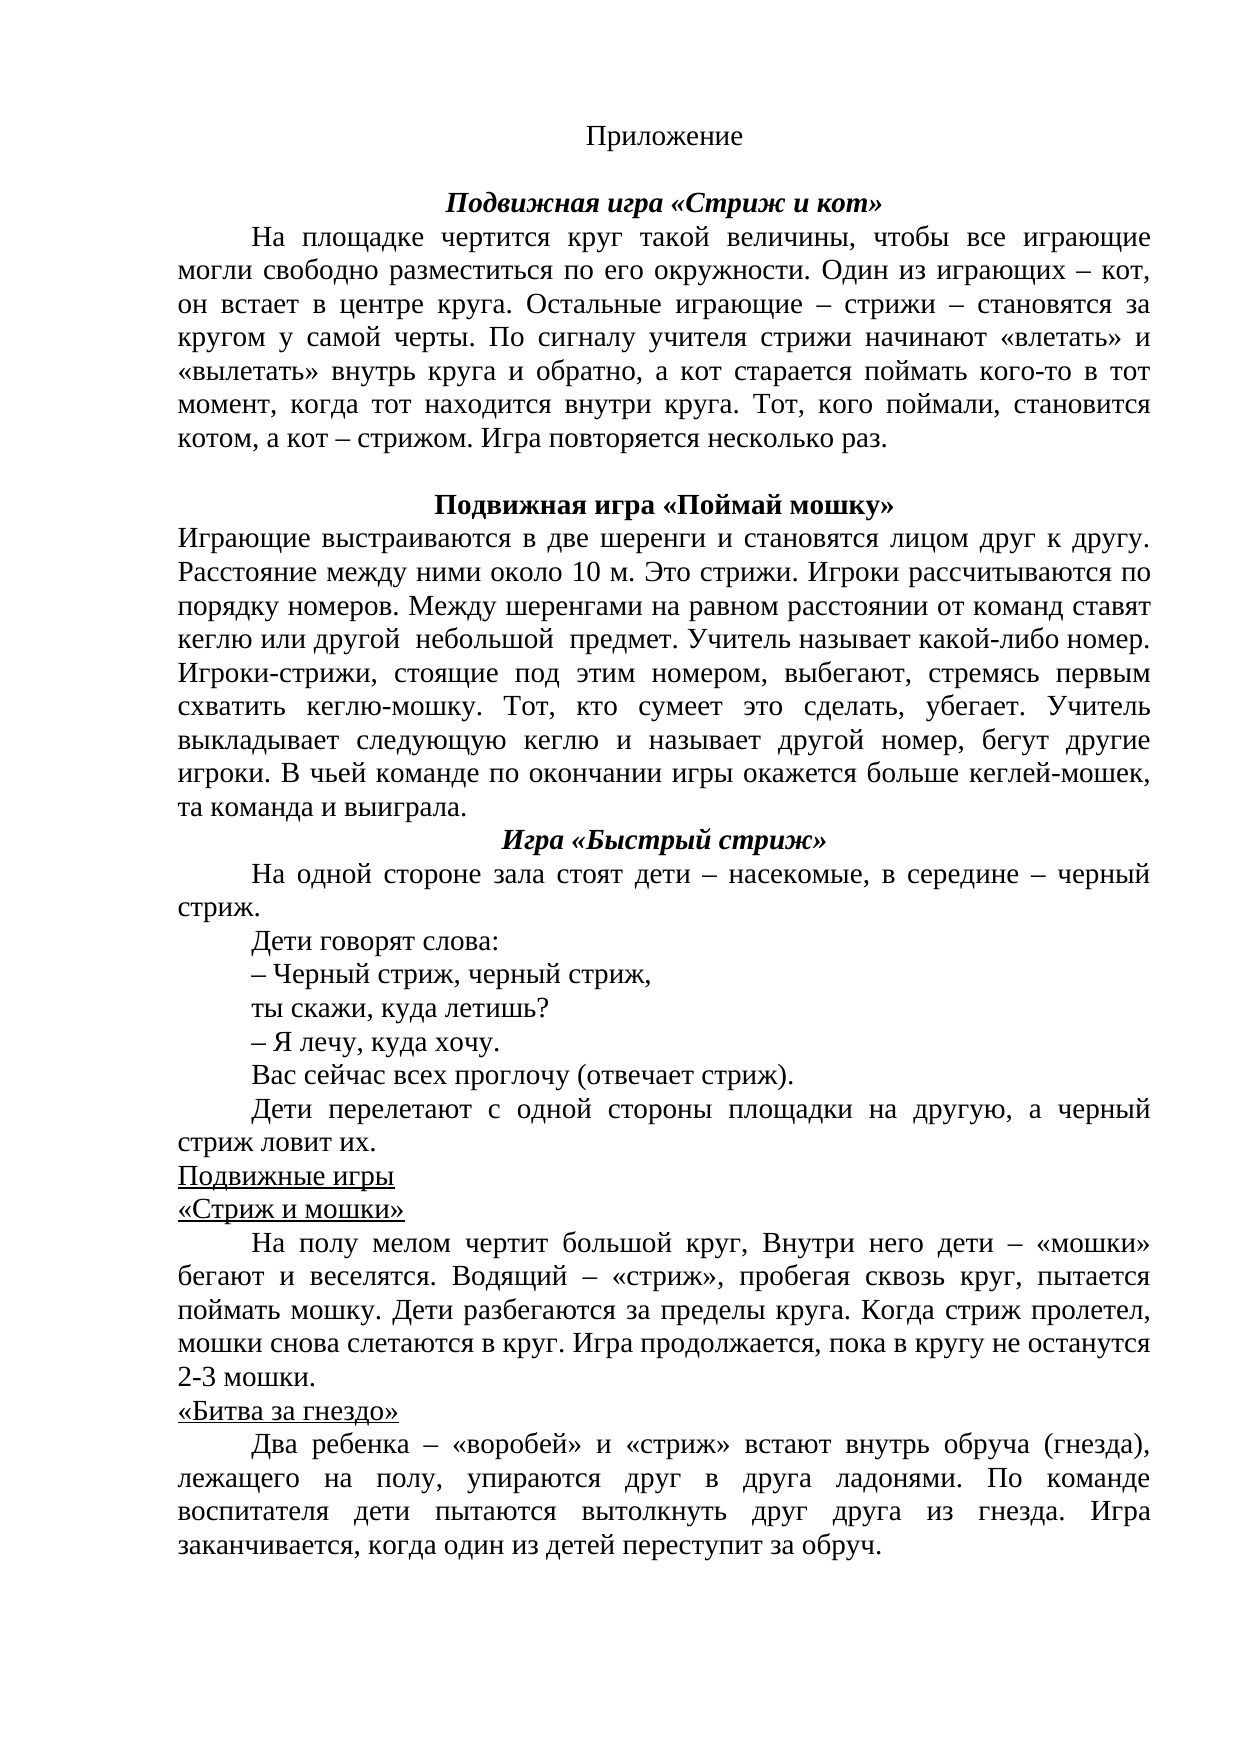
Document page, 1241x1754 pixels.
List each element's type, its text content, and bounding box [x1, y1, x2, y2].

text Два ребенка – «воробей» и «стриж» встают внутрь обруча (гнезда), лежащего на полу, упираются друг в друга ладонями. По команде воспитателя дети пытаются вытолкнуть друг друга из гнезда. Игра заканчивается, когда один из детей переступит за обруч. [177, 1426, 1152, 1560]
text ты скажи, куда летишь? [177, 990, 1152, 1024]
text Подвижные игры [177, 1158, 1152, 1191]
text Дети перелетают с одной стороны площадки на другую, а черный стриж ловит их. [177, 1091, 1152, 1158]
text Подвижная игра «Поймай мошку» [177, 487, 1152, 521]
text – Я лечу, куда хочу. [177, 1024, 1152, 1057]
text Подвижная игра «Стриж и кот» [177, 185, 1152, 219]
text На площадке чертится круг такой величины, чтобы все играющие могли свободно разместиться по его окружности. Один из играющих – кот, он встает в центре круга. Остальные играющие – стрижи – становятся за кругом у самой черты. По сигналу учителя стрижи начинают «влетать» и «вылетать» внутрь круга и обратно, а кот старается поймать кого-то в тот момент, когда тот находится внутри круга. Тот, кого поймали, становится котом, а кот – стрижом. Игра повторяется несколько раз. [177, 219, 1152, 453]
text Приложение [177, 118, 1152, 152]
text «Стриж и мошки» [177, 1191, 1152, 1225]
text «Битва за гнездо» [177, 1393, 1152, 1426]
text На полу мелом чертит большой круг, Внутри него дети – «мошки» бегают и веселятся. Водящий – «стриж», пробегая сквозь круг, пытается поймать мошку. Дети разбегаются за пределы круга. Когда стриж пролетел, мошки снова слетаются в круг. Игра продолжается, пока в кругу не останутся 2-3 мошки. [177, 1225, 1152, 1393]
text Игра «Быстрый стриж» [177, 822, 1152, 856]
text На одной стороне зала стоят дети – насекомые, в середине – черный стриж. [177, 856, 1152, 923]
text – Черный стриж, черный стриж, [177, 957, 1152, 990]
text Играющие выстраиваются в две шеренги и становятся лицом друг к другу. Расстояние между ними около 10 м. Это стрижи. Игроки рассчитываются по порядку номеров. Между шеренгами на равном расстоянии от команд ставят кеглю или другой небольшой предмет. Учитель называет какой-либо номер. Игроки-стрижи, стоящие под этим номером, выбегают, стремясь первым схватить кеглю-мошку. Тот, кто сумеет это сделать, убегает. Учитель выкладывает следующую кеглю и называет другой номер, бегут другие игроки. В чьей команде по окончании игры окажется больше кеглей-мошек, та команда и выиграла. [177, 521, 1152, 822]
text Вас сейчас всех проглочу (отвечает стриж). [177, 1057, 1152, 1091]
text Дети говорят слова: [177, 923, 1152, 957]
